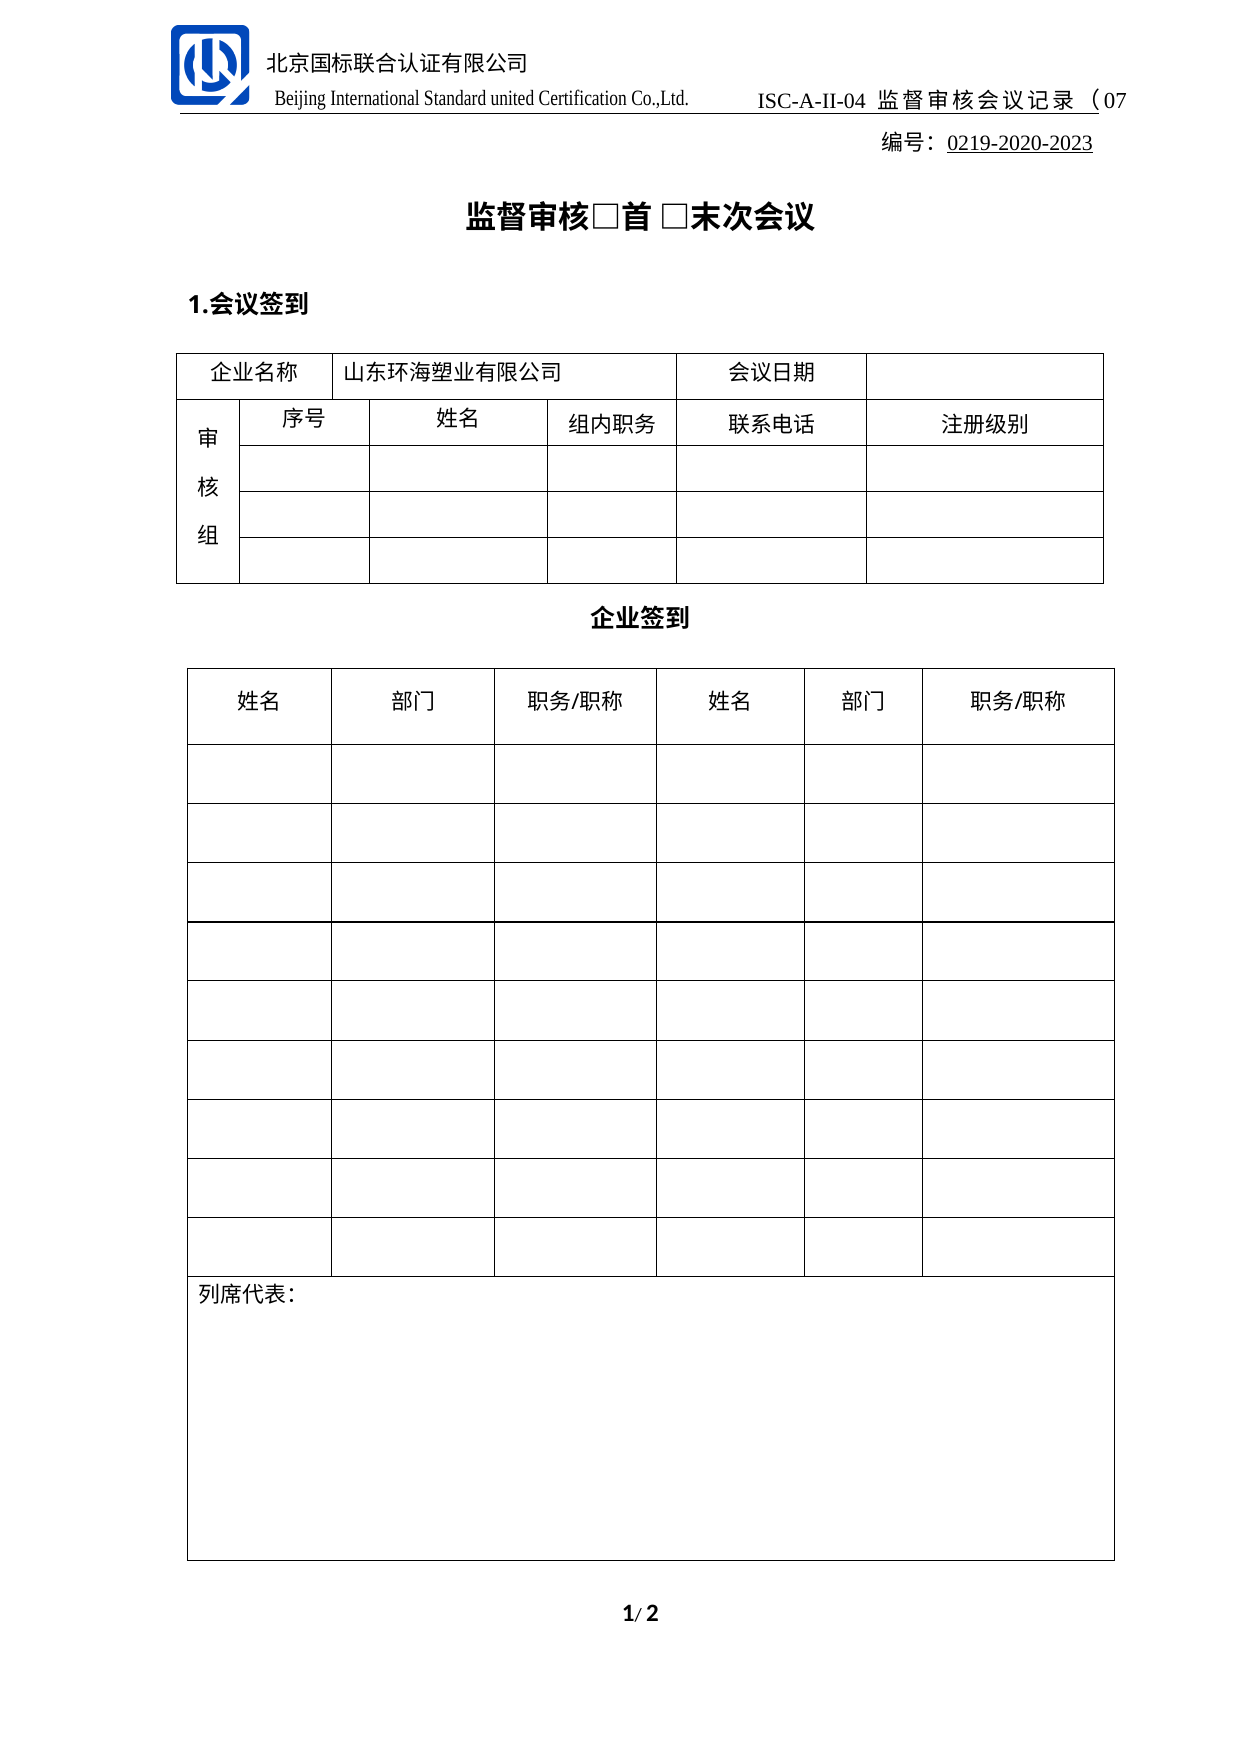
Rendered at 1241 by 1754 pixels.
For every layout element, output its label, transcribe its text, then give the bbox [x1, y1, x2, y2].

table_cell [657, 981, 804, 1039]
table_cell [923, 1041, 1114, 1098]
table_header 山东环海塑业有限公司 [333, 354, 676, 399]
table_cell [240, 492, 369, 537]
picture [171, 25, 250, 105]
table_cell [495, 1218, 656, 1276]
table_cell [657, 1159, 804, 1217]
table_header 姓名 [657, 669, 804, 744]
table_header 部门 [805, 669, 922, 744]
table_cell [332, 804, 494, 862]
table_cell [495, 981, 656, 1039]
table_cell [923, 1159, 1114, 1217]
text 企业签到 [187, 584, 1093, 649]
table_cell [188, 863, 331, 921]
table_cell [188, 745, 331, 803]
table_cell [332, 1218, 494, 1276]
table_cell [332, 981, 494, 1039]
table_cell [805, 1218, 922, 1276]
table_cell [867, 446, 1103, 491]
table_cell [188, 1159, 331, 1217]
table_cell [495, 1159, 656, 1217]
table_cell [548, 446, 676, 491]
table_cell [805, 981, 922, 1039]
table_header 会议日期 [677, 354, 866, 399]
table_cell 序号 [240, 400, 369, 445]
table_cell [805, 804, 922, 862]
text 编号：0219-2020-2023 [187, 125, 1093, 157]
table_cell [495, 804, 656, 862]
table_cell [923, 923, 1114, 980]
table_cell [805, 923, 922, 980]
table_cell [923, 863, 1114, 921]
table_cell [495, 923, 656, 980]
table_cell [548, 492, 676, 537]
table_cell 组内职务 [548, 400, 676, 445]
table_cell [677, 492, 866, 537]
table_cell [332, 863, 494, 921]
table_cell [240, 538, 369, 583]
table_header 姓名 [188, 669, 331, 744]
table_cell [805, 1100, 922, 1158]
table_cell 列席代表： [188, 1277, 1114, 1560]
table_cell [923, 745, 1114, 803]
table_cell 联系电话 [677, 400, 866, 445]
table_header 职务/职称 [923, 669, 1114, 744]
table_cell 审核组 [177, 400, 239, 583]
table_cell [495, 745, 656, 803]
table_cell [805, 863, 922, 921]
table_cell [495, 1041, 656, 1098]
table_cell [657, 804, 804, 862]
table_header 部门 [332, 669, 494, 744]
text 监督审核□首 □末次会议 [187, 182, 1093, 247]
table_cell [495, 1100, 656, 1158]
table_cell 姓名 [370, 400, 547, 445]
table_cell 注册级别 [867, 400, 1103, 445]
table_cell [923, 981, 1114, 1039]
table_header 职务/职称 [495, 669, 656, 744]
table_header 企业名称 [177, 354, 332, 399]
table_cell [657, 1100, 804, 1158]
table_cell [188, 1041, 331, 1098]
table_cell [657, 1218, 804, 1276]
table_cell [923, 1218, 1114, 1276]
table_cell [548, 538, 676, 583]
text 1.会议签到 [187, 270, 1093, 335]
table_cell [188, 1100, 331, 1158]
table_cell [370, 492, 547, 537]
table_cell [923, 804, 1114, 862]
table_cell [240, 446, 369, 491]
table_cell [657, 745, 804, 803]
table_cell [332, 745, 494, 803]
table_cell [332, 1041, 494, 1098]
table_cell [332, 1159, 494, 1217]
table_cell [188, 923, 331, 980]
table_cell [805, 1159, 922, 1217]
table_cell [657, 1041, 804, 1098]
table_cell [923, 1100, 1114, 1158]
table_header [867, 354, 1103, 399]
table_cell [677, 538, 866, 583]
table_cell [867, 538, 1103, 583]
table_cell [188, 981, 331, 1039]
table_cell [370, 538, 547, 583]
table_cell [332, 1100, 494, 1158]
table_cell [805, 1041, 922, 1098]
table_cell [677, 446, 866, 491]
table_cell [657, 863, 804, 921]
table_cell [495, 863, 656, 921]
table_cell [188, 1218, 331, 1276]
table_cell [370, 446, 547, 491]
table_cell [657, 923, 804, 980]
table_cell [332, 923, 494, 980]
table_cell [188, 804, 331, 862]
table_cell [805, 745, 922, 803]
table_cell [867, 492, 1103, 537]
